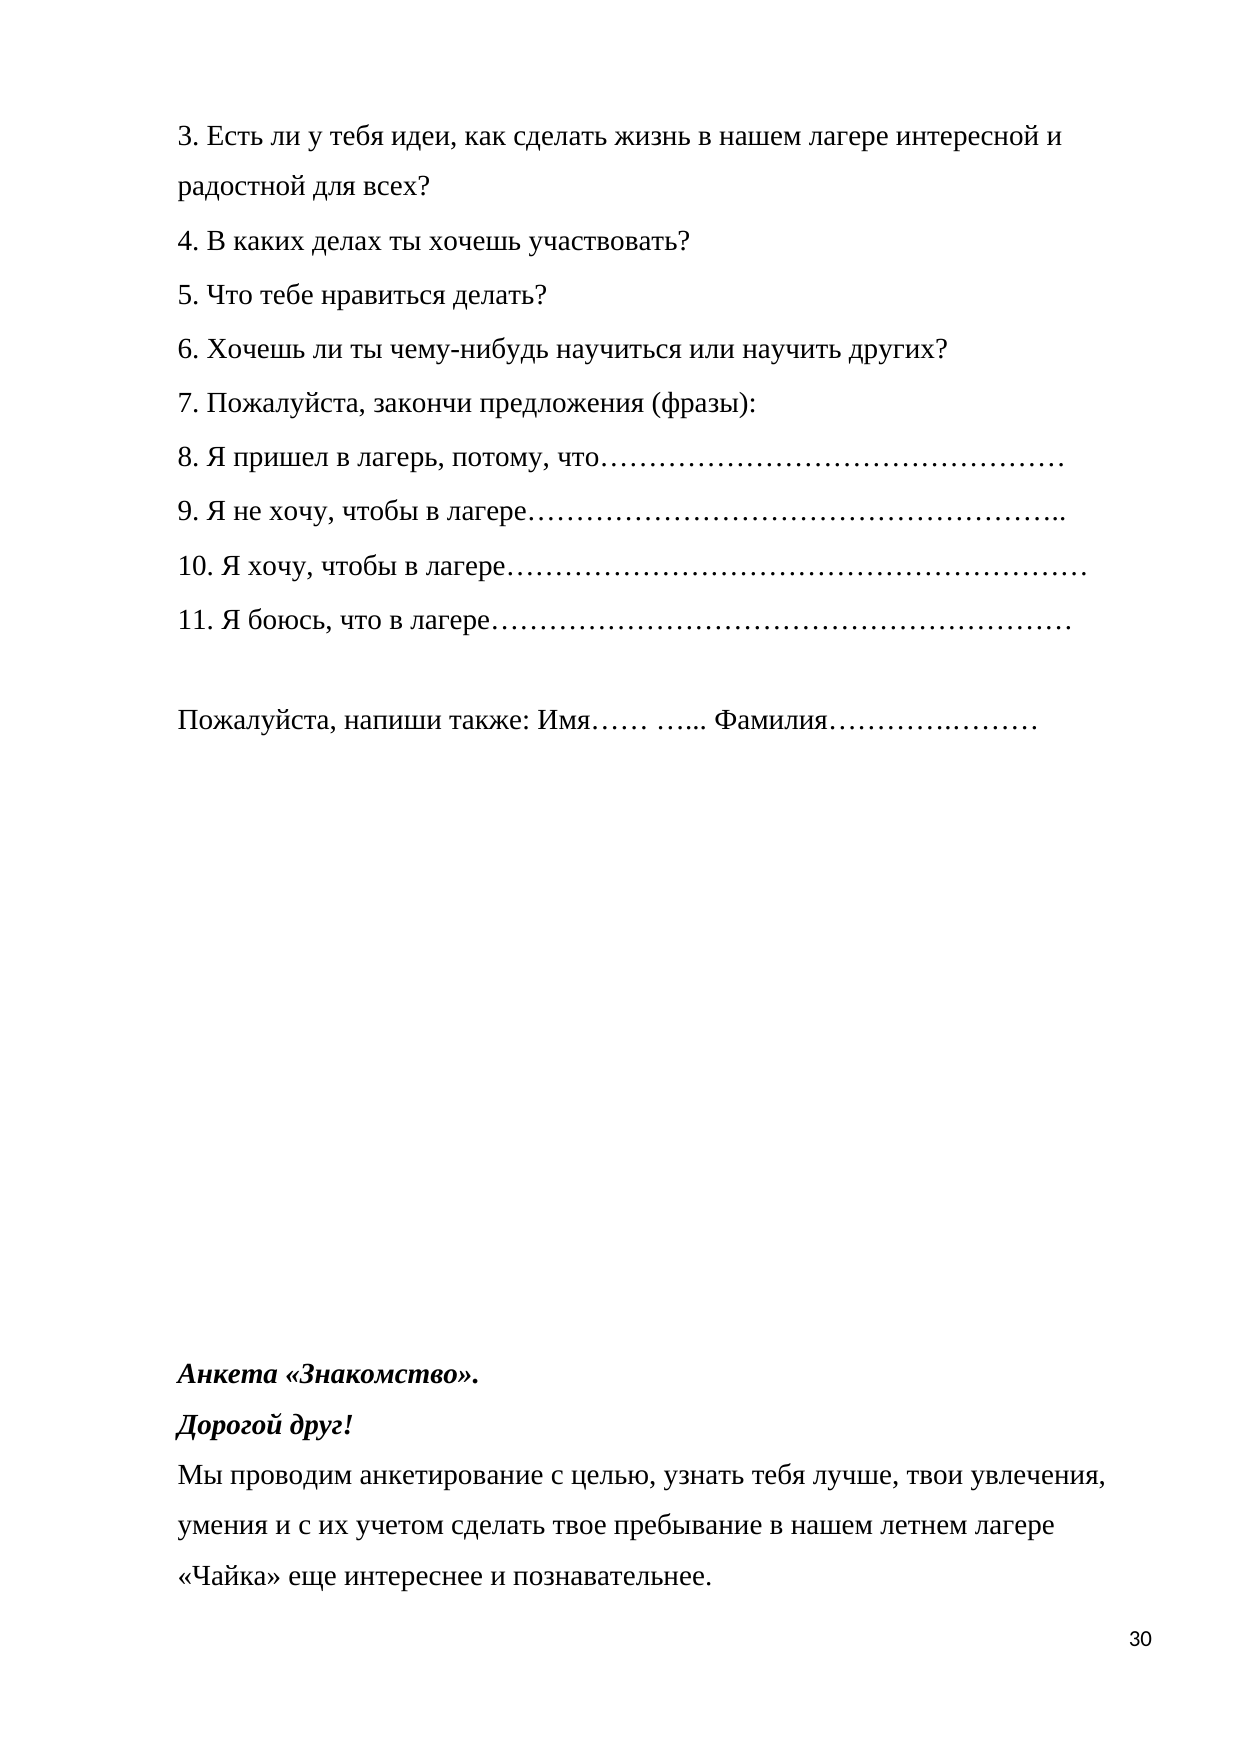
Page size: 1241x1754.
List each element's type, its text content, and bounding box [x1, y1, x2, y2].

text 5. Что тебе нравиться делать? [177, 277, 1152, 310]
text 10. Я хочу, чтобы в лагере…………………………………………………… [177, 548, 1152, 581]
text Анкета «Знакомство». [177, 1356, 1152, 1390]
text 3. Есть ли у тебя идеи, как сделать жизнь в нашем лагере интересной и радостной для всех? [177, 118, 1152, 202]
text 9. Я не хочу, чтобы в лагере……………………………………………….. [177, 493, 1152, 527]
text Пожалуйста, напиши также: Имя…… …... Фамилия………….……… [177, 702, 1152, 736]
text 4. В каких делах ты хочешь участвовать? [177, 223, 1152, 256]
text Мы проводим анкетирование с целью, узнать тебя лучше, твои увлечения, умения и с их учетом сделать твое пребывание в нашем летнем лагере «Чайка» еще интереснее и познавательнее. [177, 1457, 1152, 1591]
text 7. Пожалуйста, закончи предложения (фразы): [177, 385, 1152, 419]
text Дорогой друг! [177, 1407, 1152, 1440]
text 6. Хочешь ли ты чему-нибудь научиться или научить других? [177, 331, 1152, 364]
text 8. Я пришел в лагерь, потому, что………………………………………… [177, 439, 1152, 473]
text 11. Я боюсь, что в лагере…………………………………………………… [177, 602, 1152, 635]
